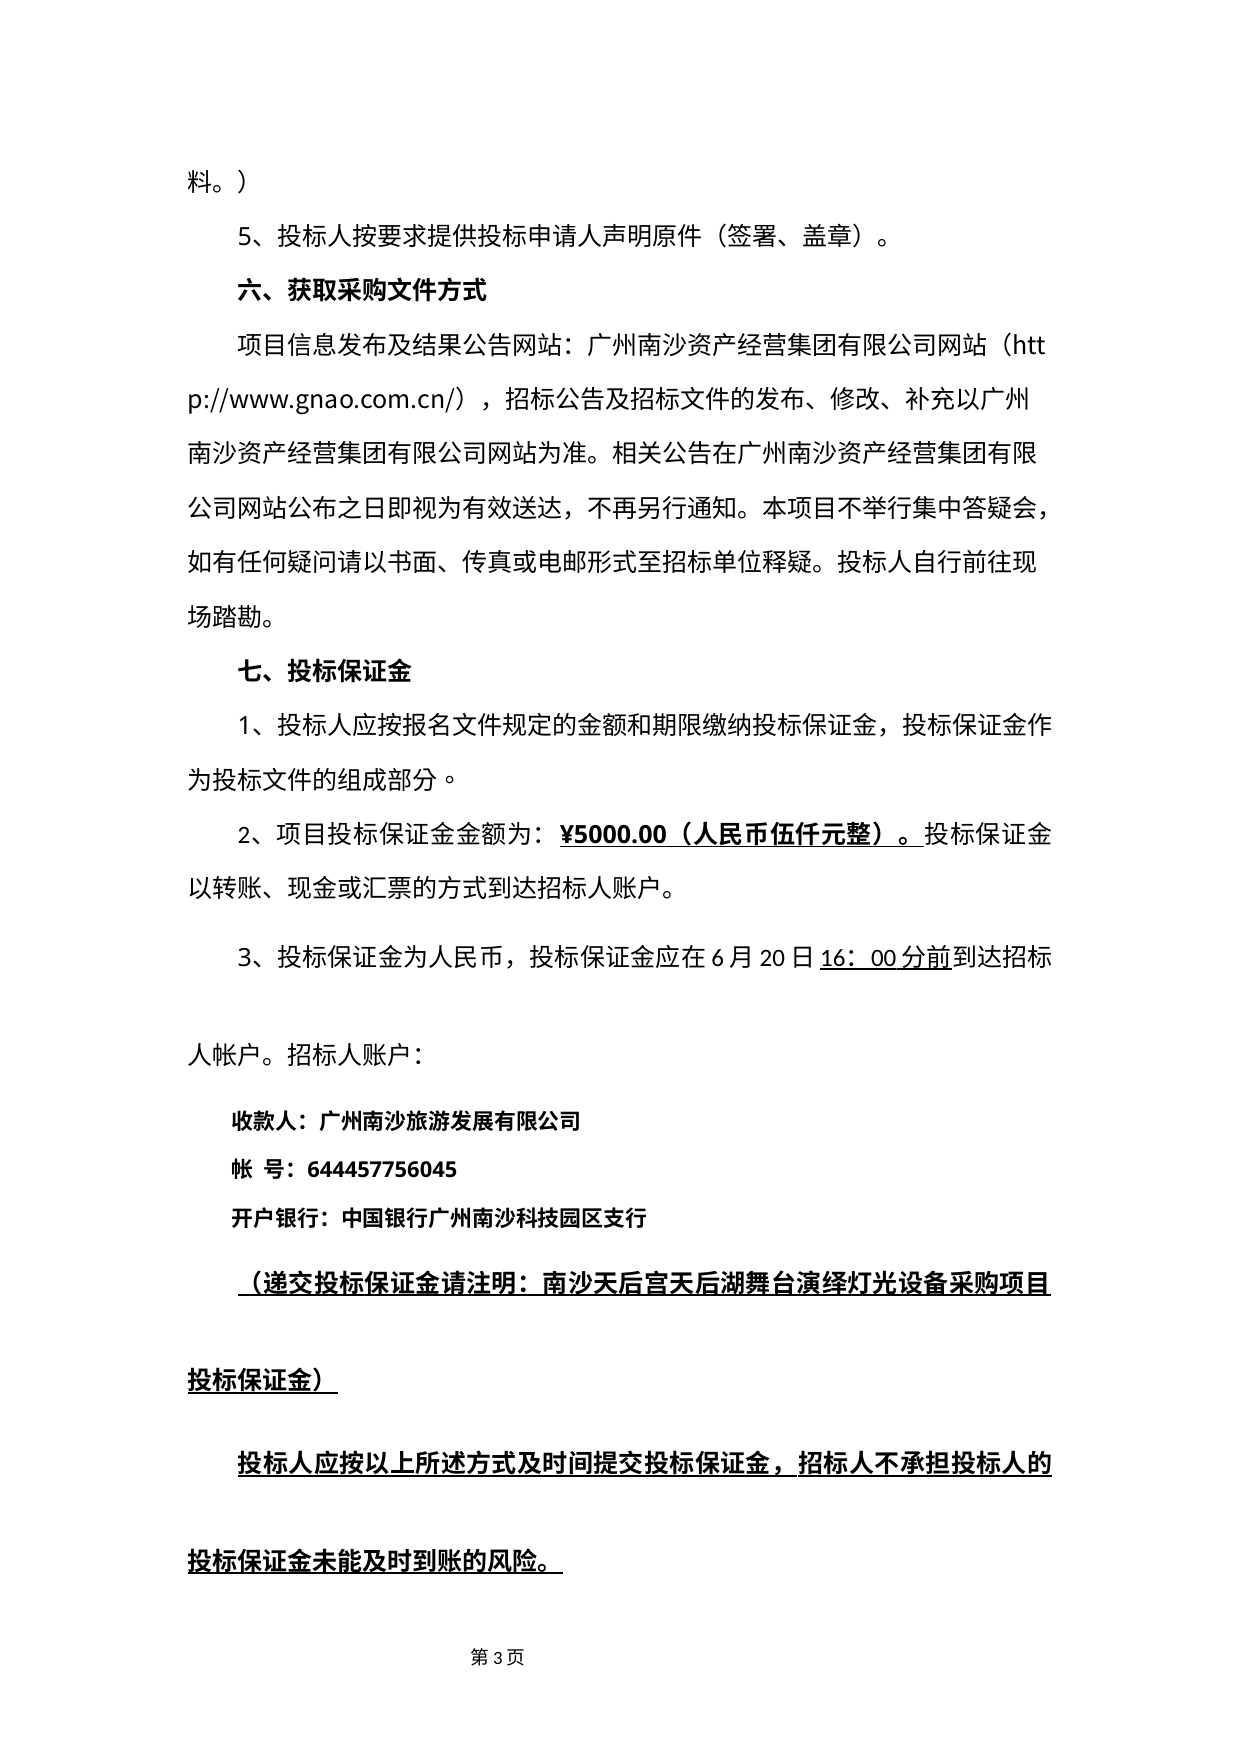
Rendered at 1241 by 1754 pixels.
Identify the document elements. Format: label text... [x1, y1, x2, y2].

text 帐 号：644457756045 [187, 1152, 1053, 1185]
text 5、投标人按要求提供投标申请人声明原件（签署、盖章）。 [187, 216, 1053, 253]
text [187, 162, 1053, 198]
text 收款人：广州南沙旅游发展有限公司 [187, 1104, 1053, 1136]
text 七、投标保证金 [187, 651, 1053, 688]
text 1、投标人应按报名文件规定的金额和期限缴纳投标保证金，投标保证金作为投标文件的组成部分。 [187, 706, 1053, 796]
text 2、项目投标保证金金额为：¥5000.00（人民币伍仟元整）。投标保证金以转账、现金或汇票的方式到达招标人账户。 [187, 814, 1053, 905]
text 六、获取采购文件方式 [187, 271, 1053, 307]
text 开户银行：中国银行广州南沙科技园区支行 [187, 1201, 1053, 1233]
text 投标人应按以上所述方式及时间提交投标保证金，招标人不承担投标人的投标保证金未能及时到账的风险。 [187, 1429, 1053, 1592]
text 项目信息发布及结果公告网站：广州南沙资产经营集团有限公司网站（http://www.gnao.com.cn/），招标公告及招标文件的发布、修改、补充以广州南沙资产经营集团有限公司网站为准。相关公告在广州南沙资产经营集团有限公司网站公布之日即视为有效送达，不再另行通知。本项目不举行集中答疑会，如有任何疑问请以书面、传真或电邮形式至招标单位释疑。投标人自行前往现场踏勘。 [187, 325, 1053, 633]
text （递交投标保证金请注明：南沙天后宫天后湖舞台演绎灯光设备采购项目投标保证金） [187, 1249, 1053, 1411]
text 3、投标保证金为人民币，投标保证金应在6月20日16：00分前到达招标人帐户。招标人账户： [187, 923, 1053, 1086]
